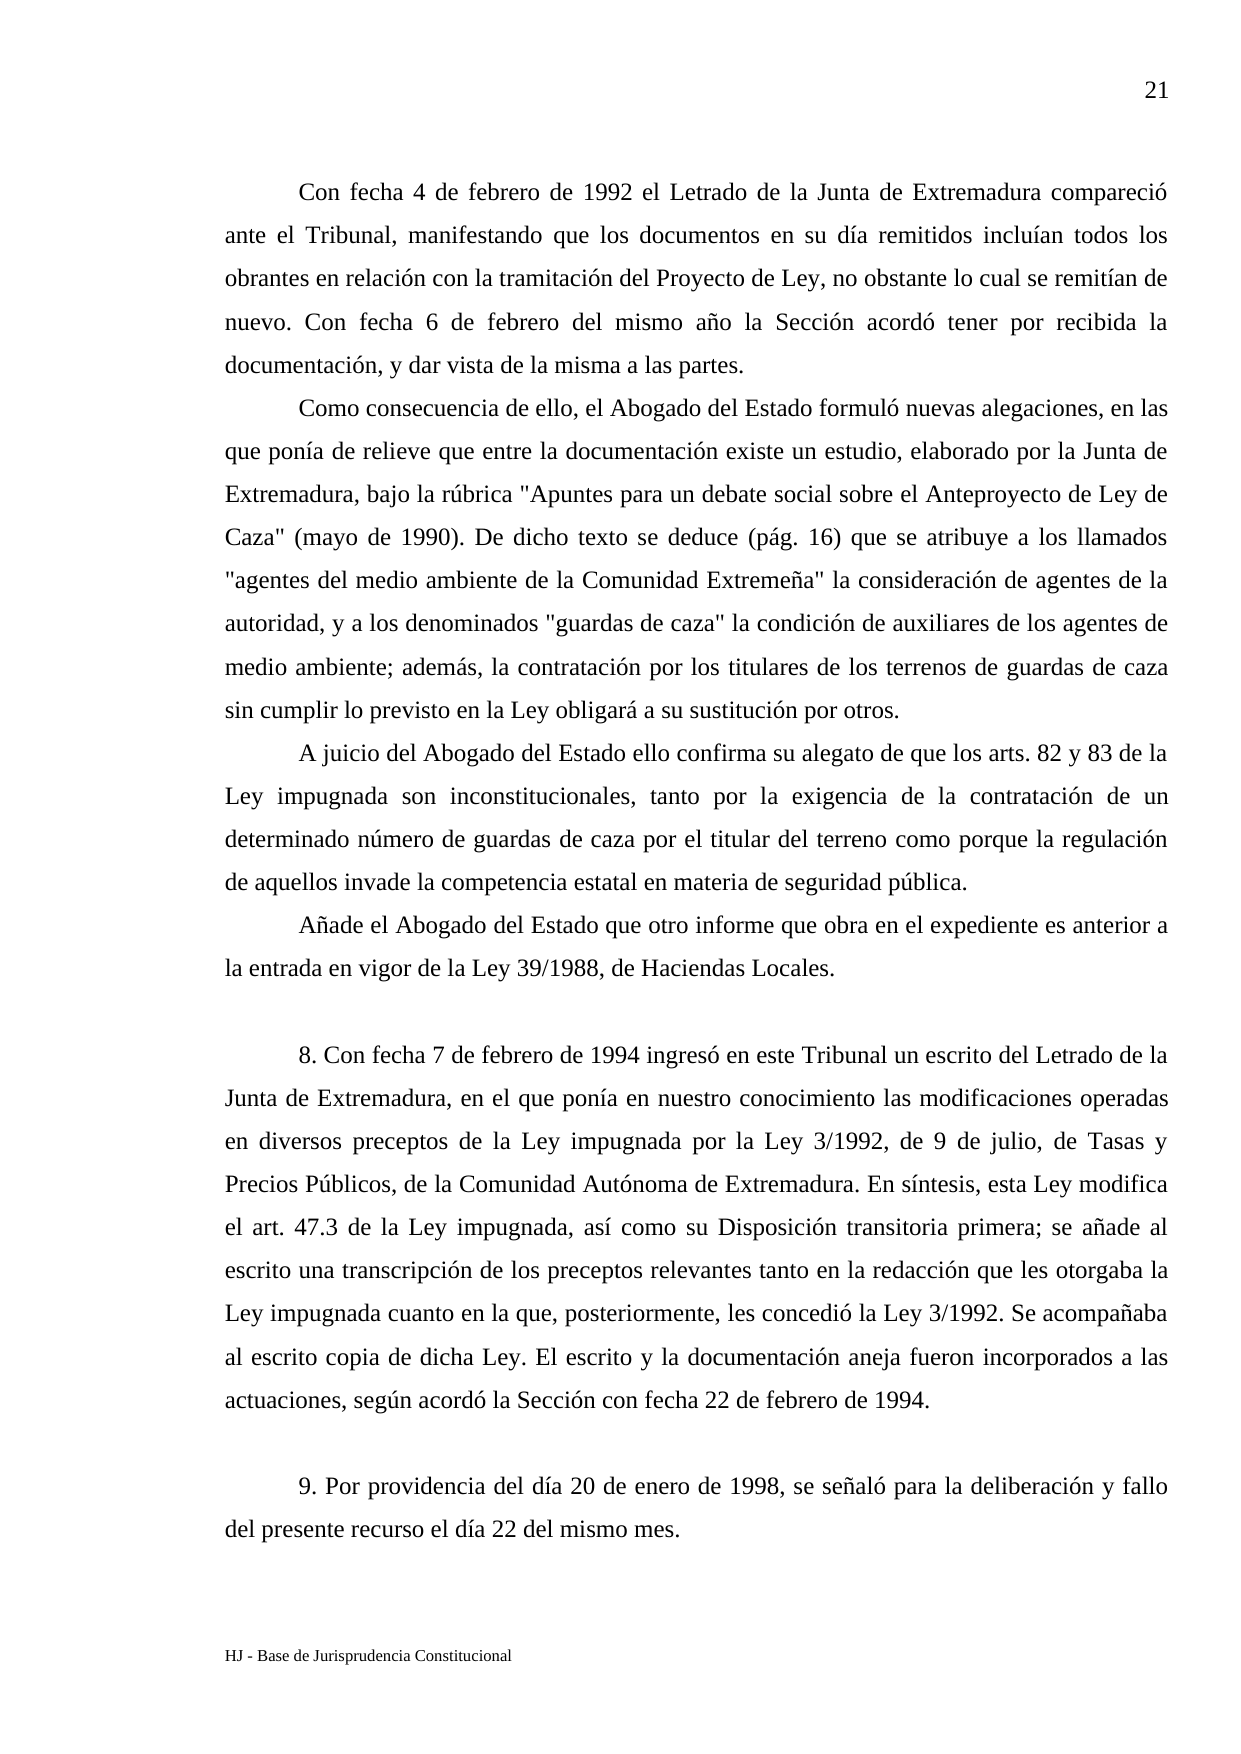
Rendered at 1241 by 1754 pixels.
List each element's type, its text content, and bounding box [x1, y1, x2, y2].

text A juicio del Abogado del Estado ello confirma su alegato de que los arts. 82 y 83 de la Ley impugnada son inconstitucionales, tanto por la exigencia de la contratación de un determinado número de guardas de caza por el titular del terreno como porque la regulación de aquellos invade la competencia estatal en materia de seguridad pública. [224, 738, 1169, 896]
text Con fecha 4 de febrero de 1992 el Letrado de la Junta de Extremadura compareció ante el Tribunal, manifestando que los documentos en su día remitidos incluían todos los obrantes en relación con la tramitación del Proyecto de Ley, no obstante lo cual se remitían de nuevo. Con fecha 6 de febrero del mismo año la Sección acordó tener por recibida la documentación, y dar vista de la misma a las partes. [224, 177, 1169, 378]
text 8. Con fecha 7 de febrero de 1994 ingresó en este Tribunal un escrito del Letrado de la Junta de Extremadura, en el que ponía en nuestro conocimiento las modificaciones operadas en diversos preceptos de la Ley impugnada por la Ley 3/1992, de 9 de julio, de Tasas y Precios Públicos, de la Comunidad Autónoma de Extremadura. En síntesis, esta Ley modifica el art. 47.3 de la Ley impugnada, así como su Disposición transitoria primera; se añade al escrito una transcripción de los preceptos relevantes tanto en la redacción que les otorgaba la Ley impugnada cuanto en la que, posteriormente, les concedió la Ley 3/1992. Se acompañaba al escrito copia de dicha Ley. El escrito y la documentación aneja fueron incorporados a las actuaciones, según acordó la Sección con fecha 22 de febrero de 1994. [224, 1040, 1169, 1413]
text Añade el Abogado del Estado que otro informe que obra en el expediente es anterior a la entrada en vigor de la Ley 39/1988, de Haciendas Locales. [224, 910, 1169, 982]
text 9. Por providencia del día 20 de enero de 1998, se señaló para la deliberación y fallo del presente recurso el día 22 del mismo mes. [224, 1471, 1169, 1543]
text Como consecuencia de ello, el Abogado del Estado formuló nuevas alegaciones, en las que ponía de relieve que entre la documentación existe un estudio, elaborado por la Junta de Extremadura, bajo la rúbrica "Apuntes para un debate social sobre el Anteproyecto de Ley de Caza" (mayo de 1990). De dicho texto se deduce (pág. 16) que se atribuye a los llamados "agentes del medio ambiente de la Comunidad Extremeña" la consideración de agentes de la autoridad, y a los denominados "guardas de caza" la condición de auxiliares de los agentes de medio ambiente; además, la contratación por los titulares de los terrenos de guardas de caza sin cumplir lo previsto en la Ley obligará a su sustitución por otros. [224, 393, 1169, 723]
